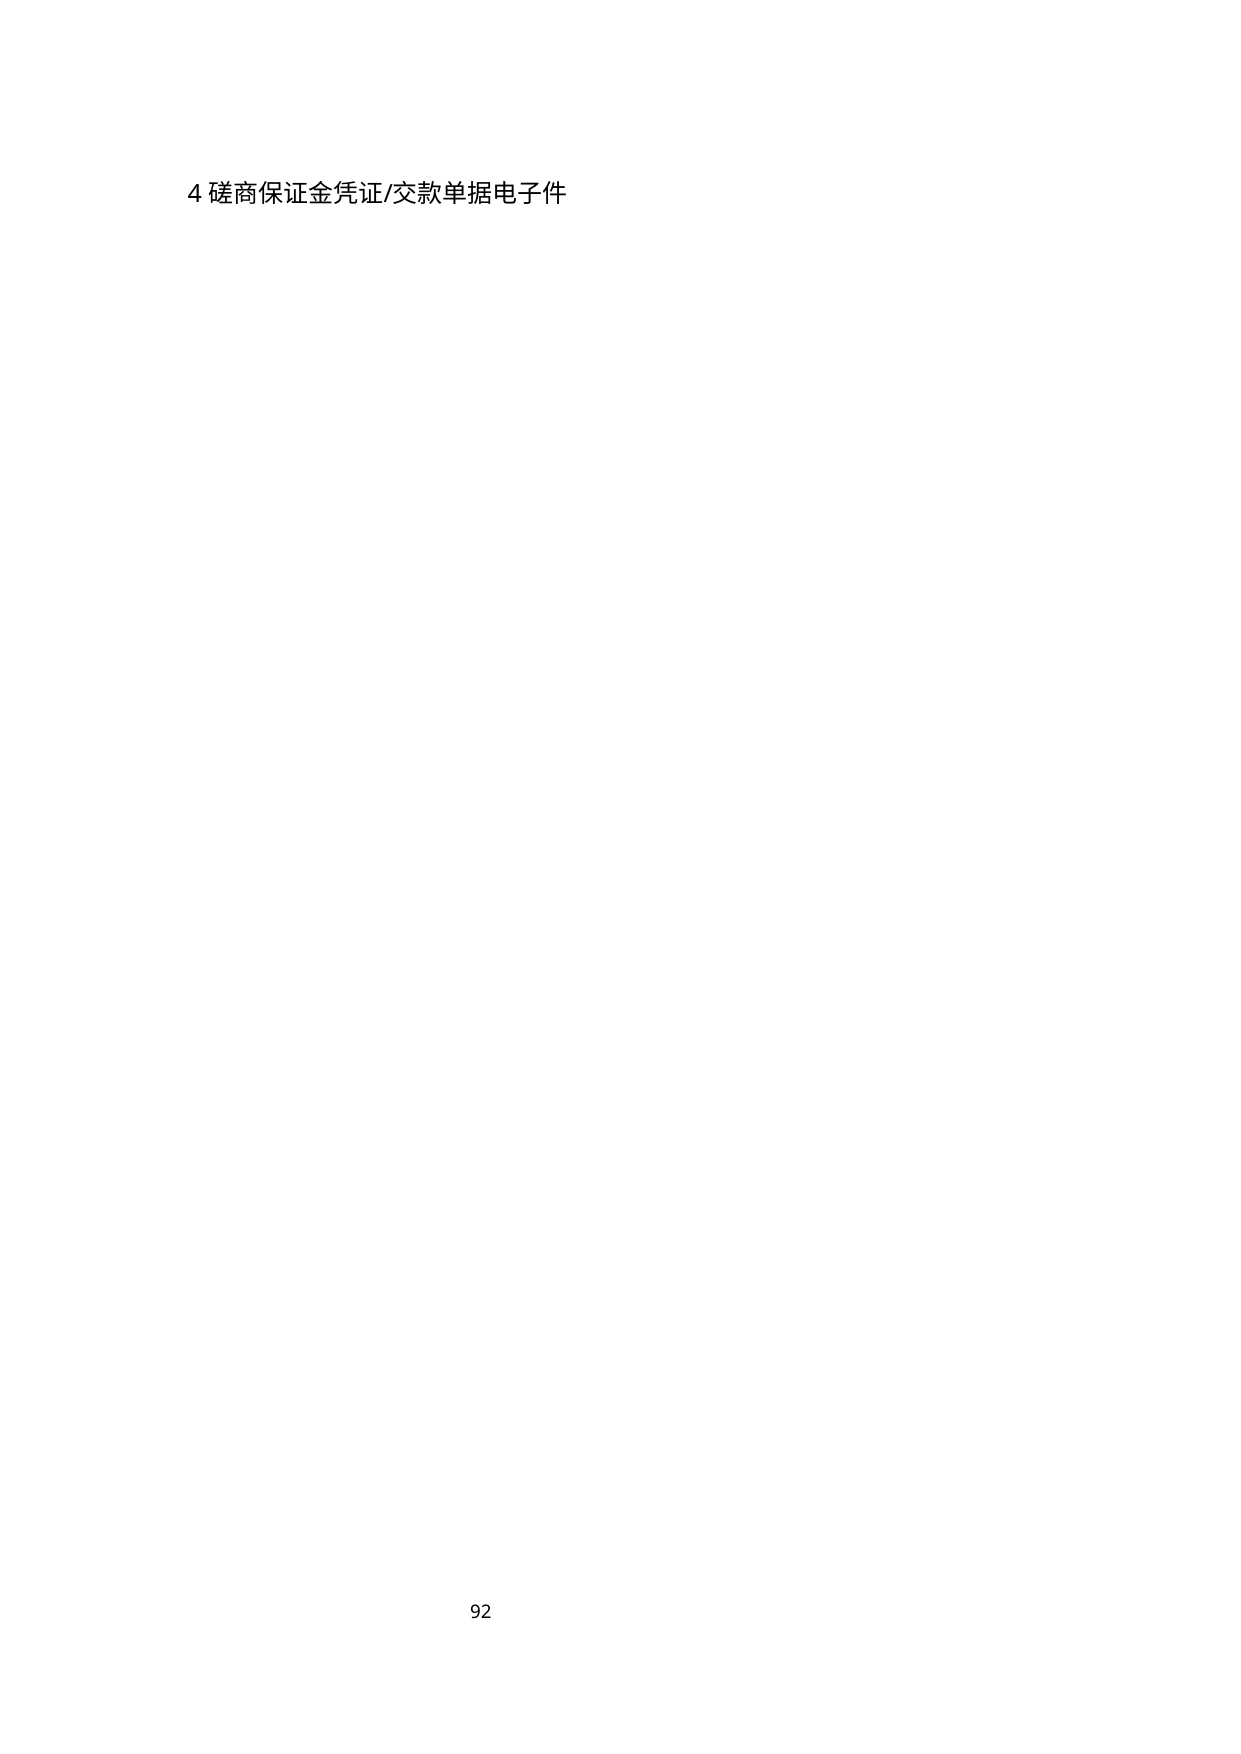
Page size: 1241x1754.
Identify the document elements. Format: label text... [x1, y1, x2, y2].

list 4 磋商保证金凭证/交款单据电子件 [187, 159, 1053, 224]
